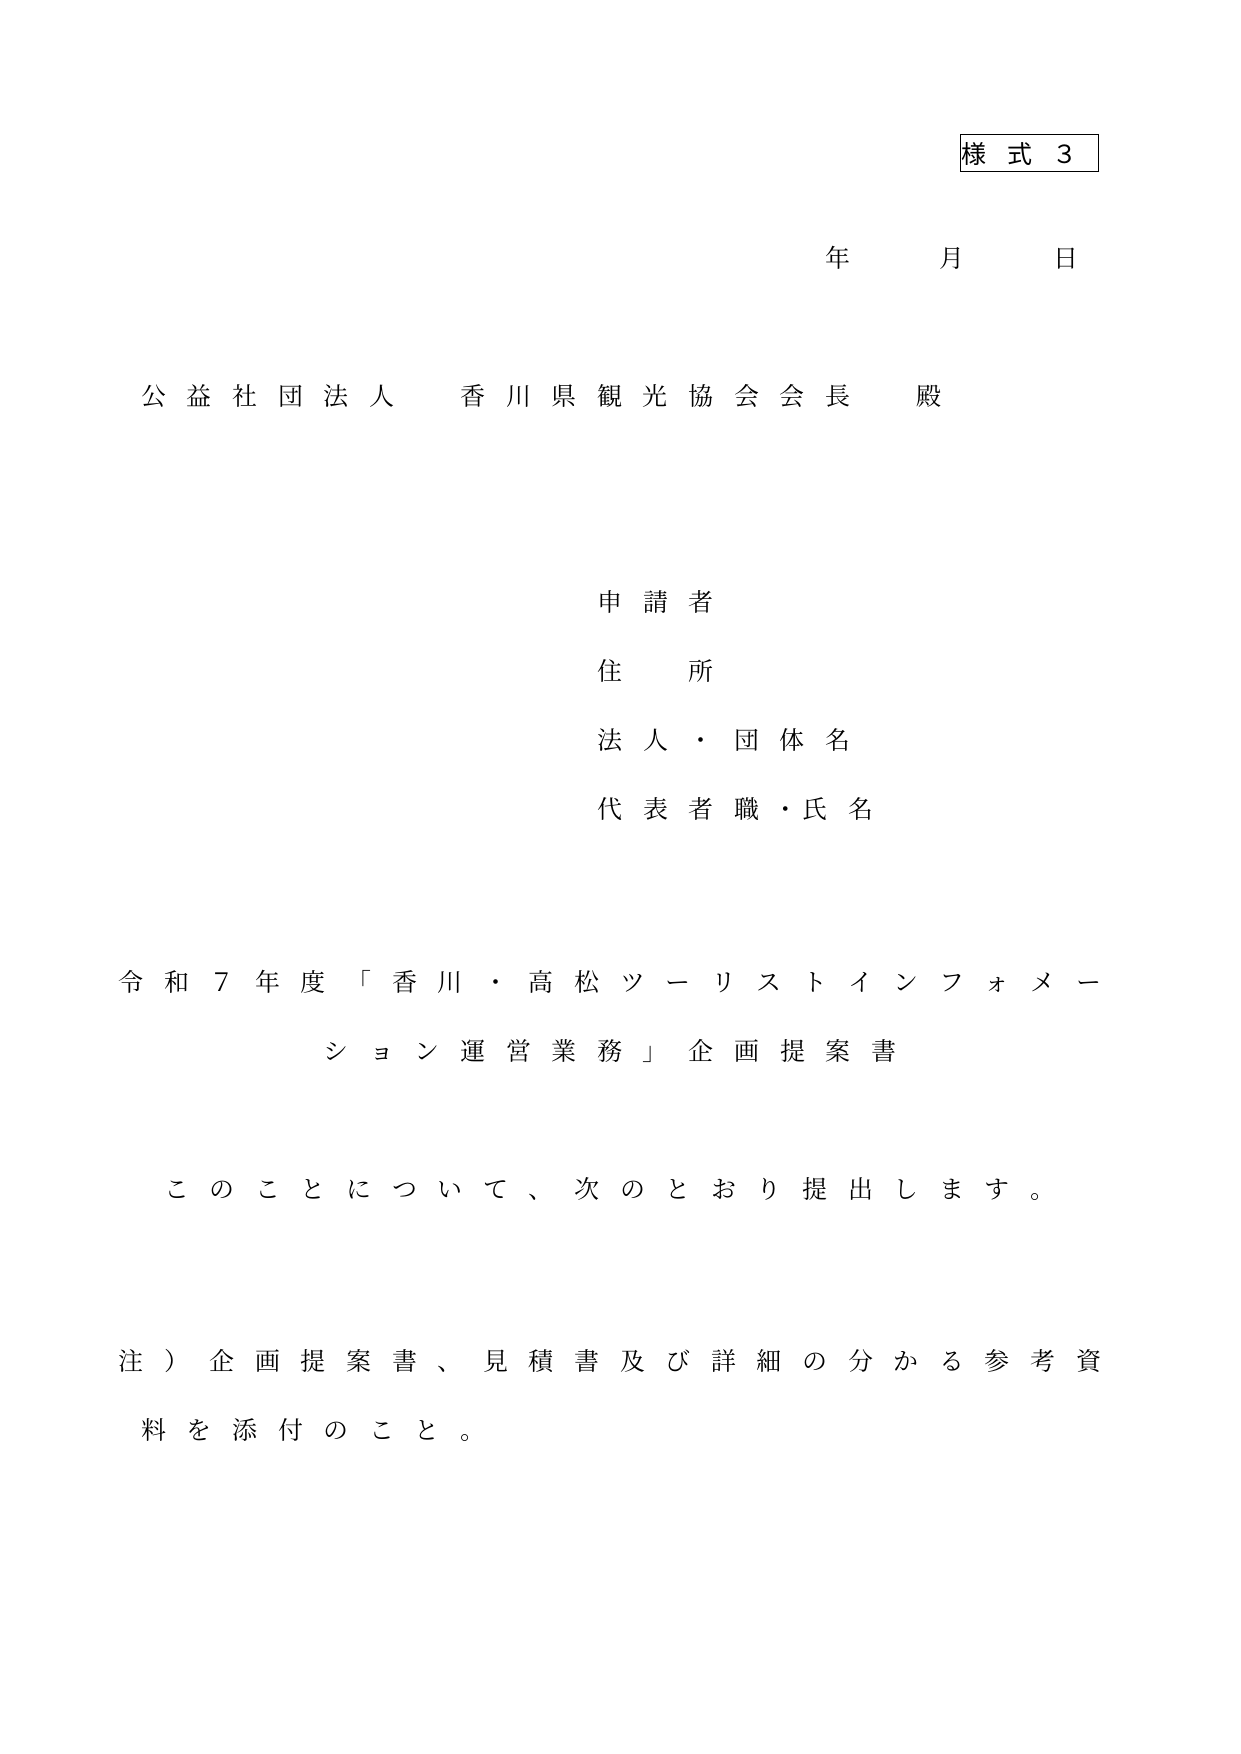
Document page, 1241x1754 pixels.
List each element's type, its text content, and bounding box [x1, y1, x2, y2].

text 様式３ [118, 118, 1099, 187]
text 法人・団体名 [118, 704, 1122, 773]
text 住 所 [118, 636, 1122, 704]
text 申請者 [118, 567, 1122, 636]
text 公益社団法人 香川県観光協会会長 殿 [118, 360, 1122, 429]
text 令和７年度「香川・高松ツーリストインフォメーション運営業務」企画提案書 [118, 946, 1122, 1084]
text 代表者職･氏名 [118, 773, 1122, 842]
text 年 月 日 [118, 222, 1099, 291]
text 注）企画提案書、見積書及び詳細の分かる参考資料を添付のこと。 [118, 1325, 1122, 1463]
text このことについて、次のとおり提出します。 [118, 1153, 1122, 1222]
